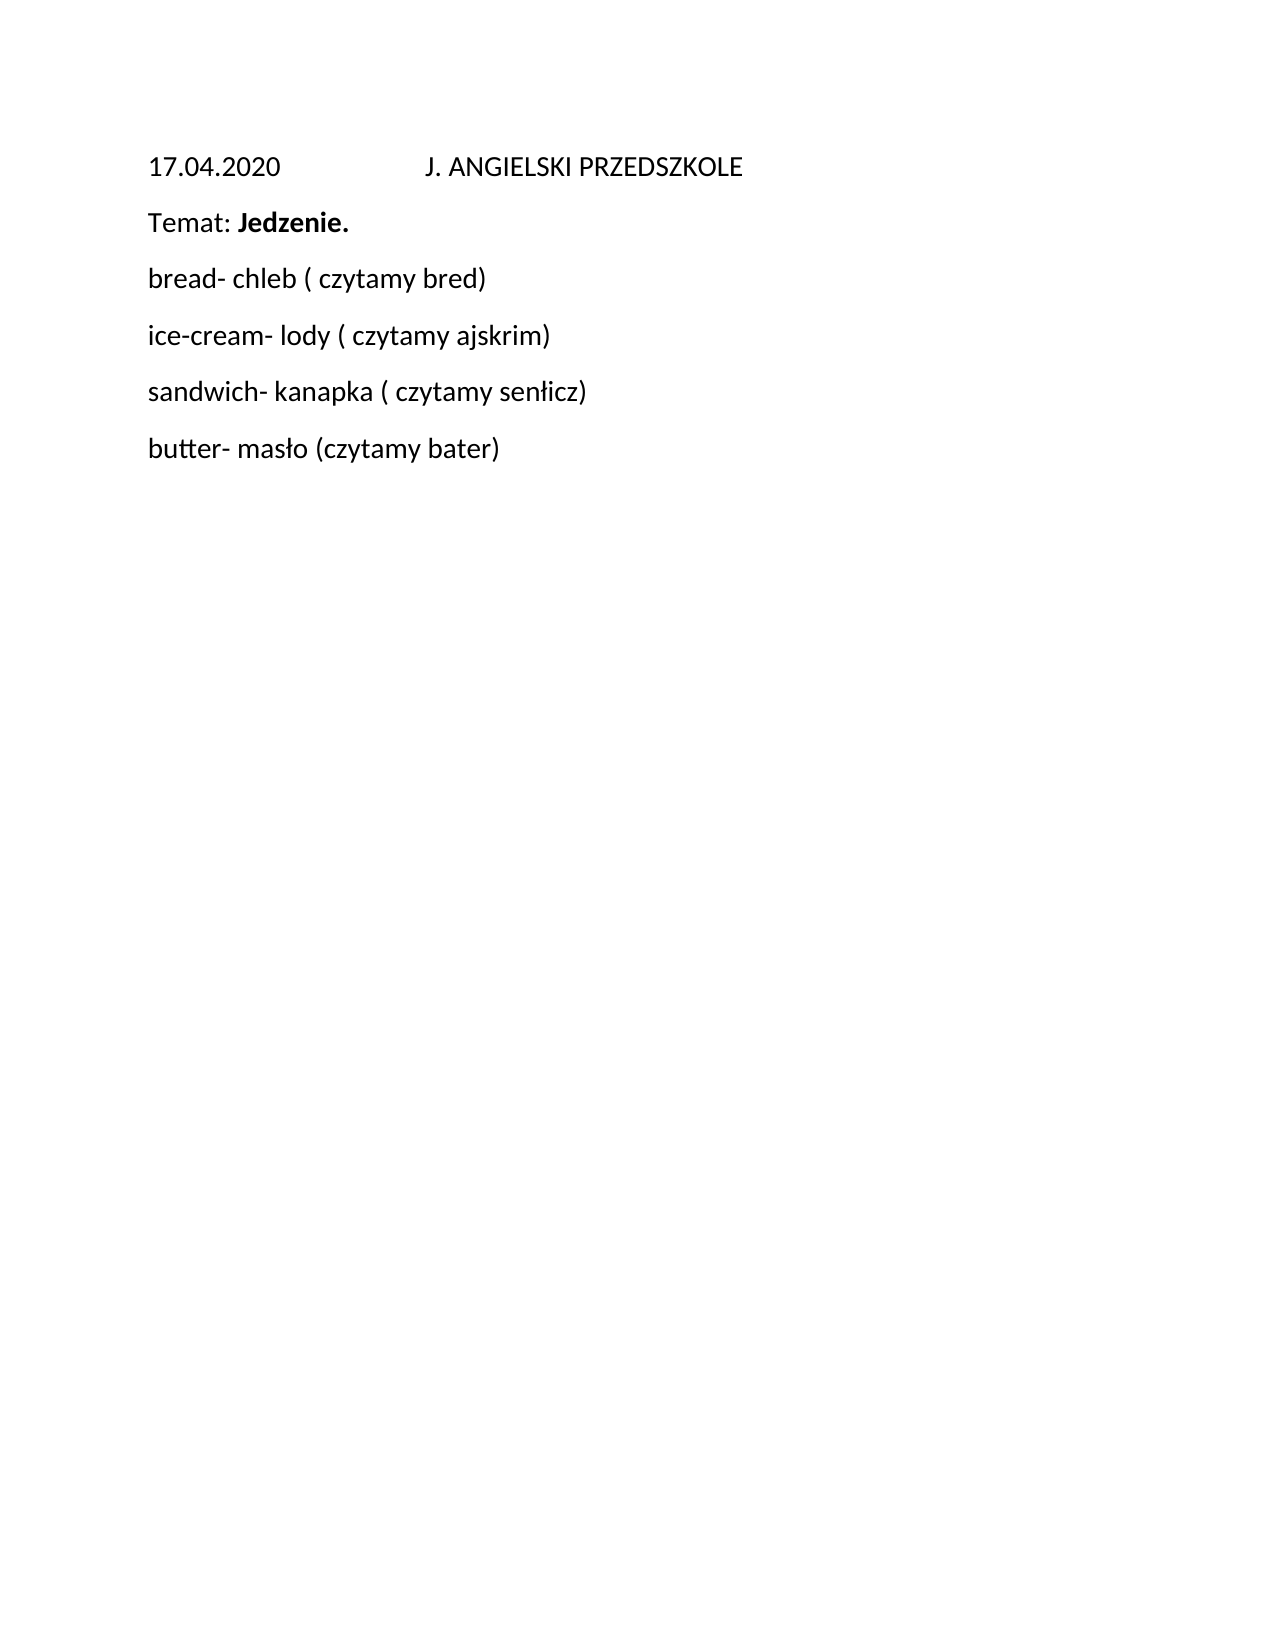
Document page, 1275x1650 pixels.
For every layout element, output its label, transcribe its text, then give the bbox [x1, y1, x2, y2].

text Temat: Jedzenie. [148, 204, 1127, 240]
text ice-cream- lody ( czytamy ajskrim) [148, 317, 1127, 353]
text bread- chleb ( czytamy bred) [148, 261, 1127, 296]
text sandwich- kanapka ( czytamy senłicz) [148, 373, 1127, 409]
text 17.04.2020 J. ANGIELSKI PRZEDSZKOLE [148, 148, 1127, 183]
text butter- masło (czytamy bater) [148, 430, 1127, 466]
